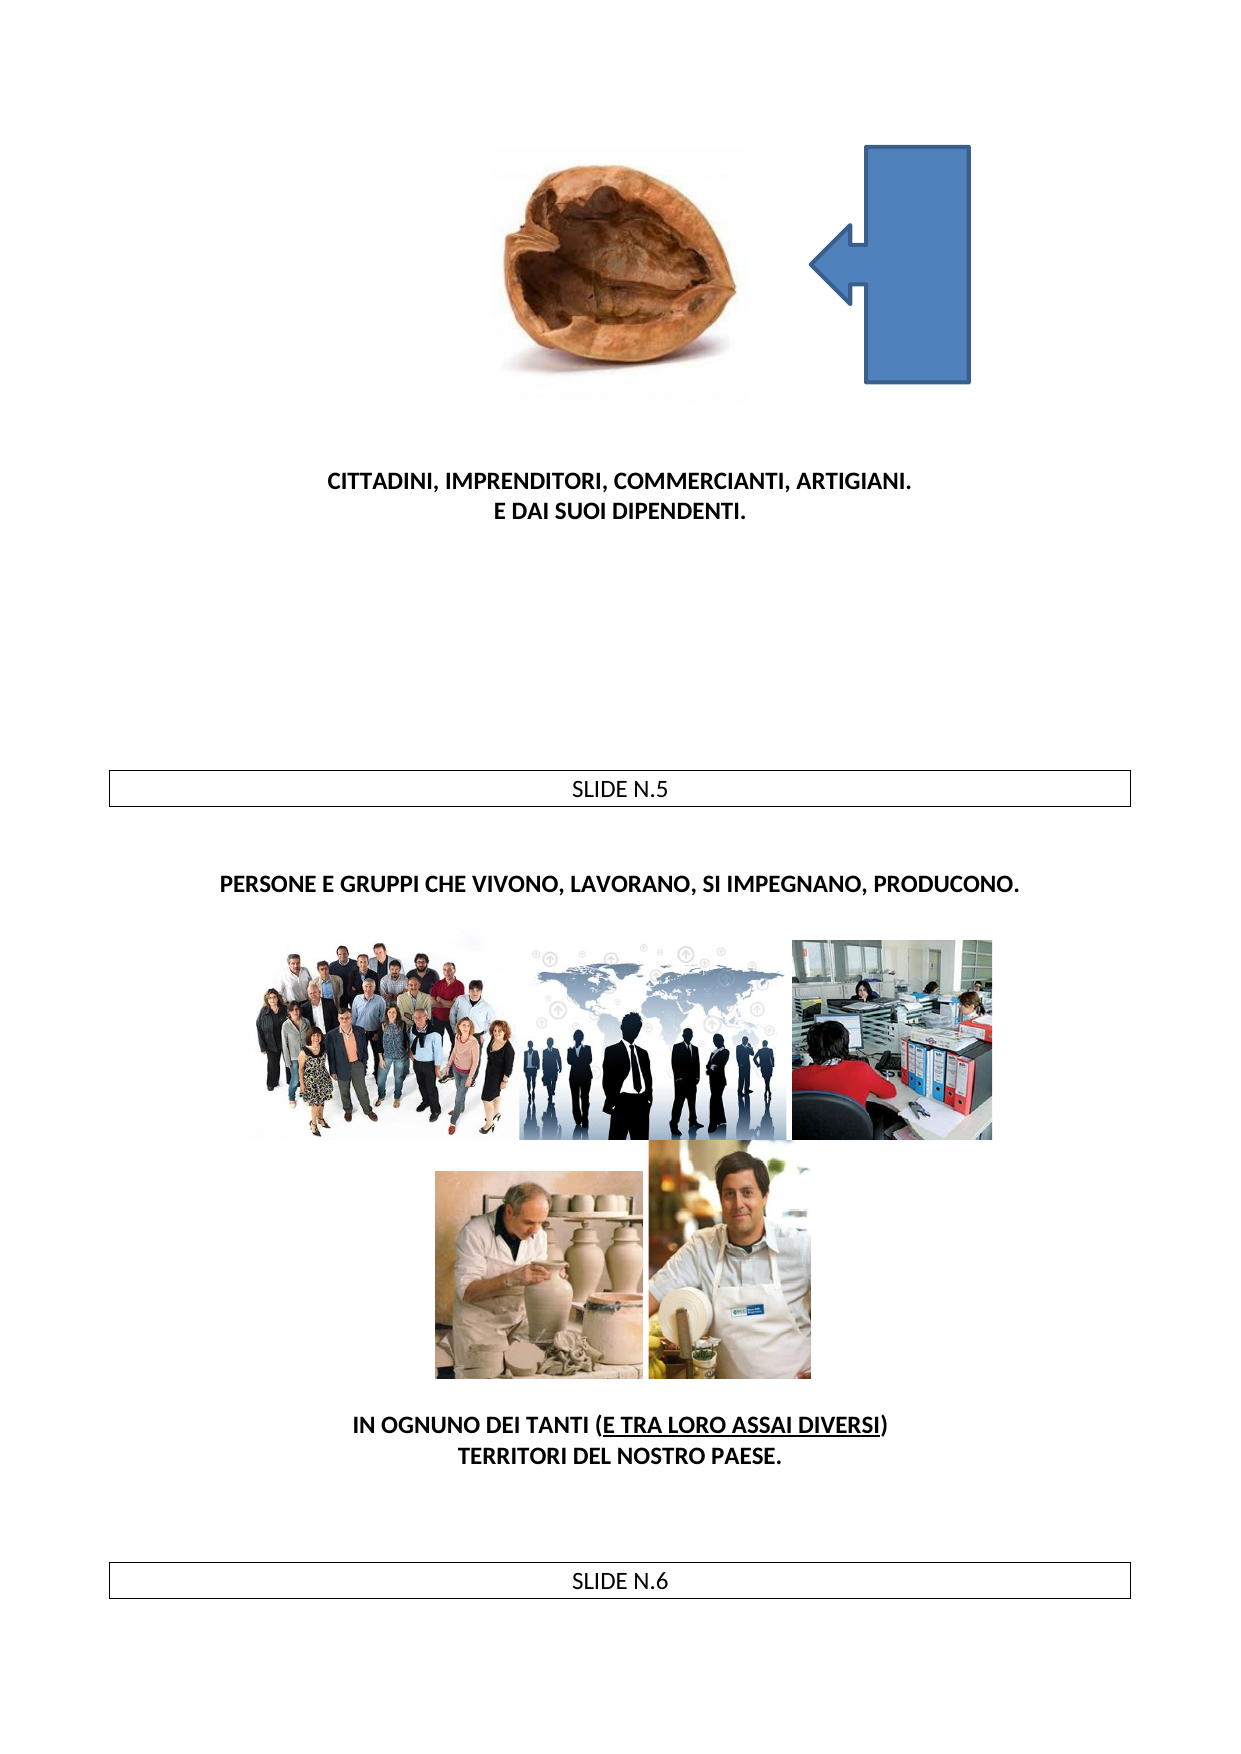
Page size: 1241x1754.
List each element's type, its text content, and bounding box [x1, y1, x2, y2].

picture [492, 147, 749, 404]
picture [248, 928, 993, 1379]
text SLIDE N.6 [110, 1563, 1130, 1598]
text IN OGNUNO DEI TANTI (E TRA LORO ASSAI DIVERSI) [118, 1409, 1122, 1440]
picture [435, 1171, 643, 1379]
text PERSONE E GRUPPI CHE VIVONO, LAVORANO, SI IMPEGNANO, PRODUCONO. [118, 868, 1122, 898]
text E DAI SUOI DIPENDENTI. [118, 495, 1122, 526]
text CITTADINI, IMPRENDITORI, COMMERCIANTI, ARTIGIANI. [118, 465, 1122, 495]
text SLIDE N.5 [110, 771, 1130, 806]
text TERRITORI DEL NOSTRO PAESE. [118, 1440, 1122, 1471]
